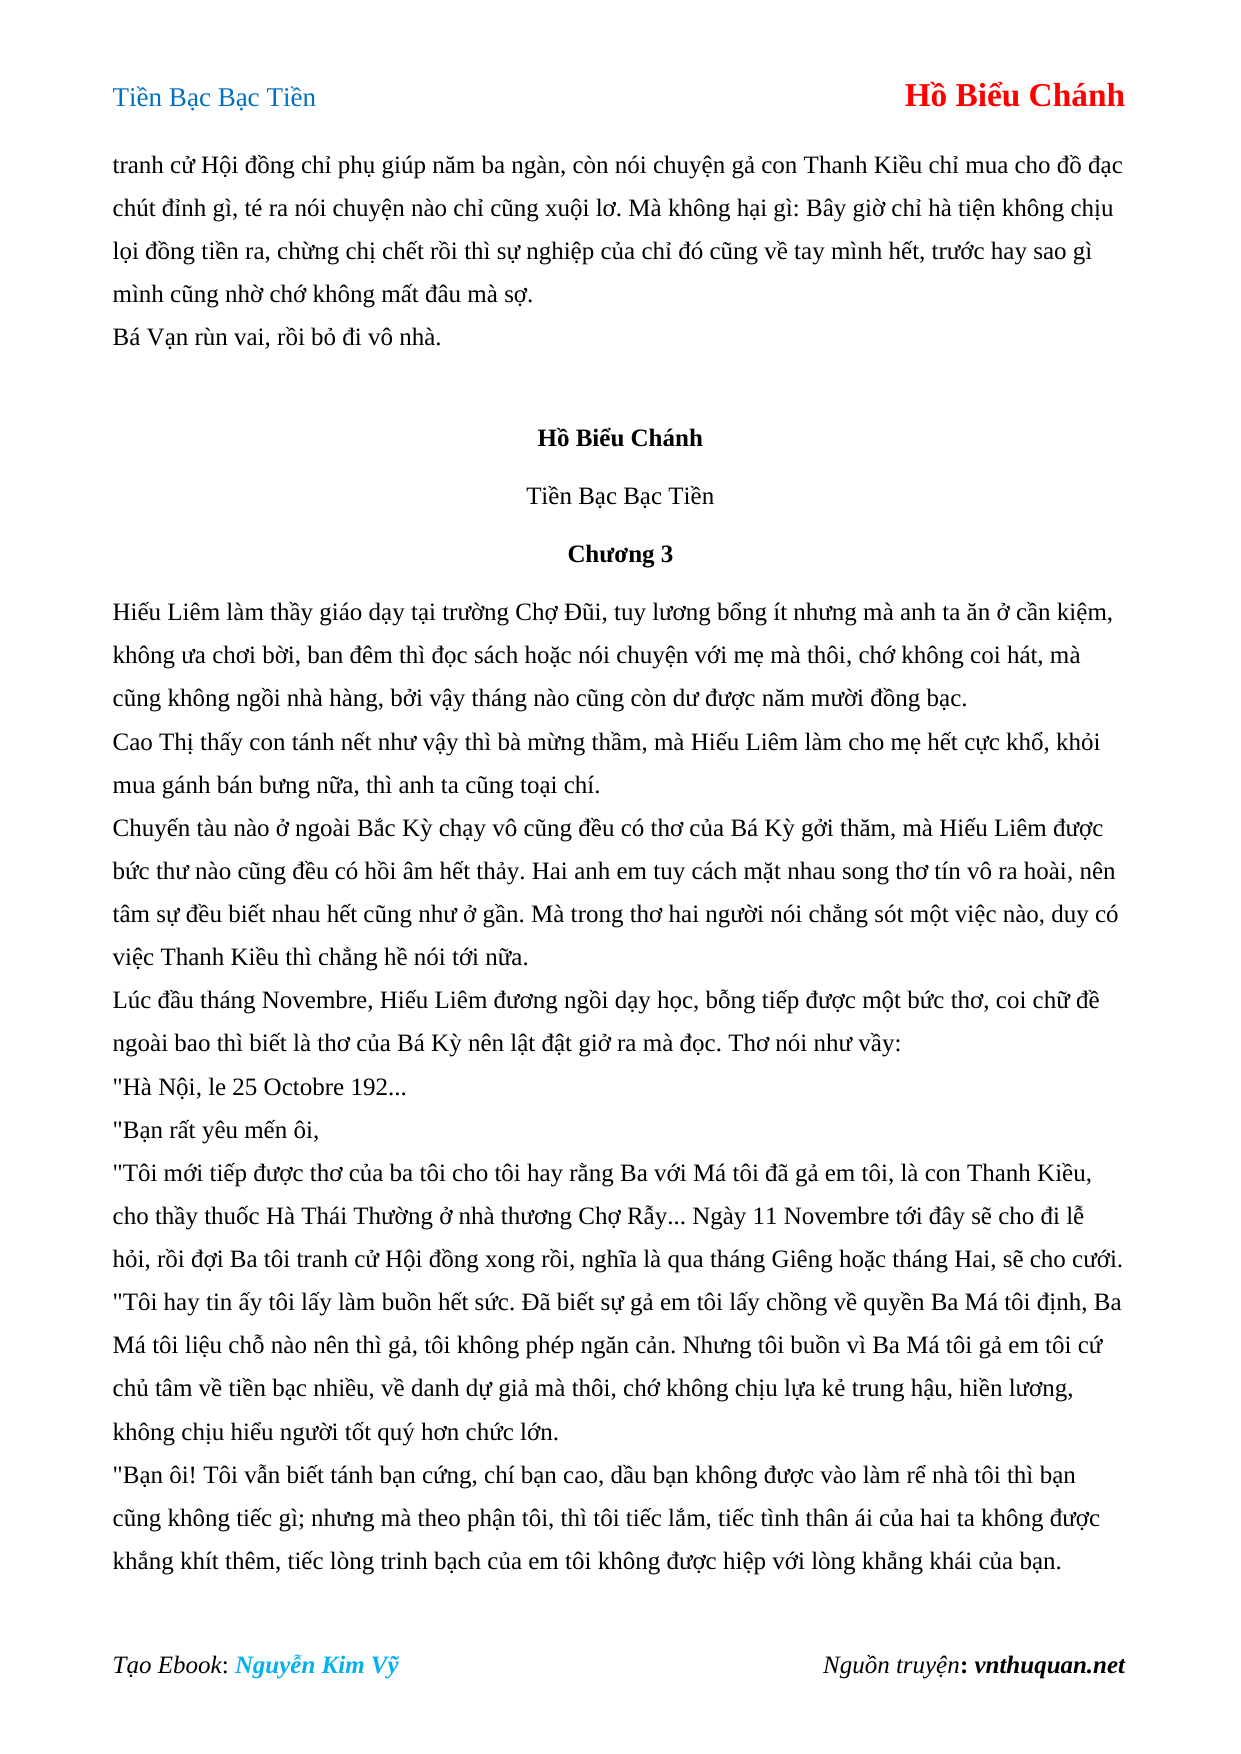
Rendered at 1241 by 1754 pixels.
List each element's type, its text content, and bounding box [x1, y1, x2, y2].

text Hồ Biểu Chánh [112, 423, 1128, 452]
text Tiền Bạc Bạc Tiền [112, 481, 1128, 510]
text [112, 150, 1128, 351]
text Chương 3 [112, 539, 1128, 568]
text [112, 597, 1128, 1575]
